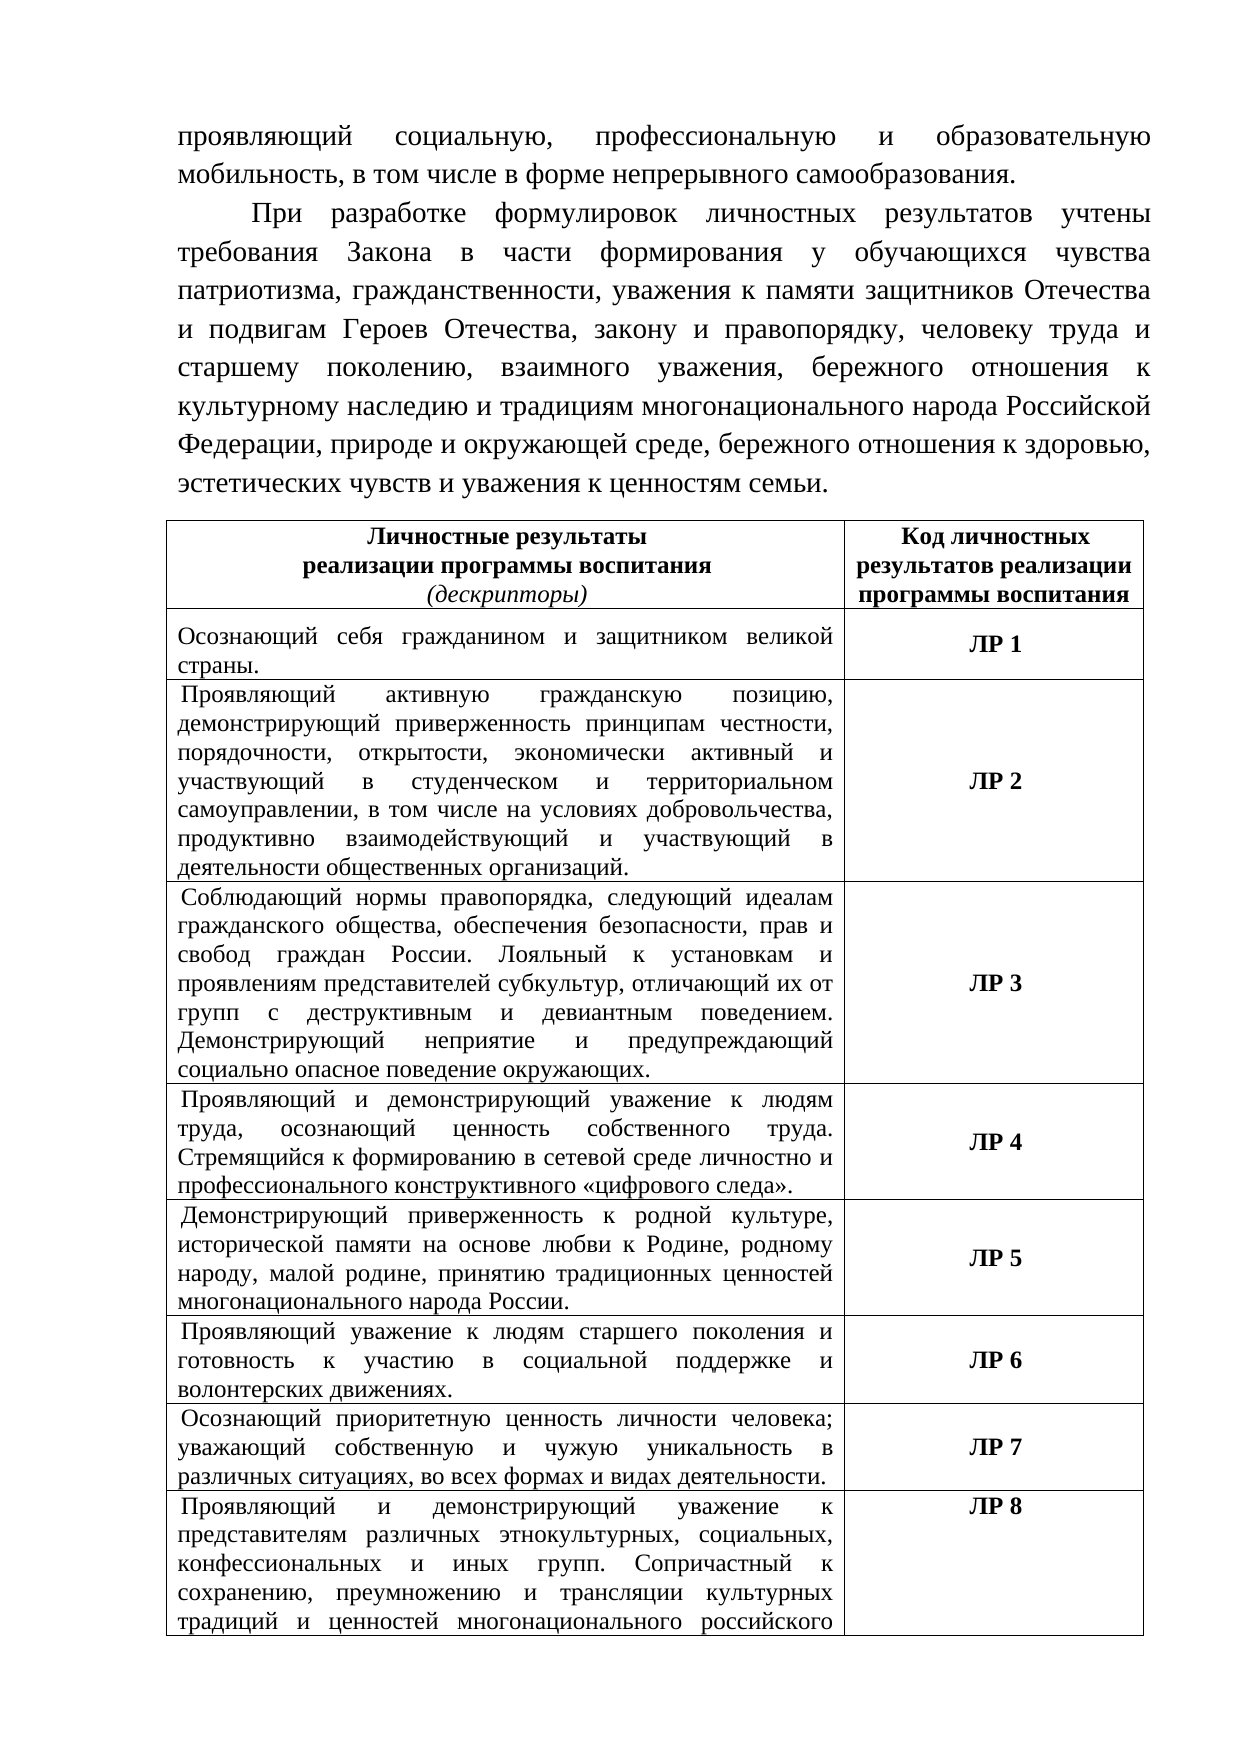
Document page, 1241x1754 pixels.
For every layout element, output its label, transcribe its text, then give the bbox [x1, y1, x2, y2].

table_cell ЛР 3 [845, 882, 1143, 1083]
text При разработке формулировок личностных результатов учтены требования Закона в части формирования у обучающихся чувства патриотизма, гражданственности, уважения к памяти защитников Отечества и подвигам Героев Отечества, закону и правопорядку, человеку труда и старшему поколению, взаимного уважения, бережного отношения к культурному наследию и традициям многонационального народа Российской Федерации, природе и окружающей среде, бережного отношения к здоровью, эстетических чувств и уважения к ценностям семьи. [177, 195, 1152, 498]
table_cell Осознающий приоритетную ценность личности человека; уважающий собственную и чужую уникальность в различных ситуациях, во всех формах и видах деятельности. [167, 1404, 844, 1490]
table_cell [167, 1491, 844, 1634]
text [177, 118, 1152, 190]
table_cell ЛР 6 [845, 1316, 1143, 1402]
table_cell ЛР 1 [845, 609, 1143, 678]
table_cell Проявляющий уважение к людям старшего поколения и готовность к участию в социальной поддержке и волонтерских движениях. [167, 1316, 844, 1402]
table_cell Демонстрирующий приверженность к родной культуре, исторической памяти на основе любви к Родине, родному народу, малой родине, принятию традиционных ценностей многонационального народа России. [167, 1200, 844, 1315]
table_cell ЛР 2 [845, 680, 1143, 881]
table_cell ЛР 7 [845, 1404, 1143, 1490]
table_cell Соблюдающий нормы правопорядка, следующий идеалам гражданского общества, обеспечения безопасности, прав и свобод граждан России. Лояльный к установкам и проявлениям представителей субкультур, отличающий их от групп с деструктивным и девиантным поведением. Демонстрирующий неприятие и предупреждающий социально опасное поведение окружающих. [167, 882, 844, 1083]
table_cell Проявляющий и демонстрирующий уважение к людям труда, осознающий ценность собственного труда. Стремящийся к формированию в сетевой среде личностно и профессионального конструктивного «цифрового следа». [167, 1084, 844, 1199]
table_header Личностные результаты реализации программы воспитания (дескрипторы) [167, 521, 844, 607]
table_cell ЛР 5 [845, 1200, 1143, 1315]
table_cell Осознающий себя гражданином и защитником великой страны. [167, 609, 844, 678]
table_cell ЛР 4 [845, 1084, 1143, 1199]
table_cell Проявляющий активную гражданскую позицию, демонстрирующий приверженность принципам честности, порядочности, открытости, экономически активный и участвующий в студенческом и территориальном самоуправлении, в том числе на условиях добровольчества, продуктивно взаимодействующий и участвующий в деятельности общественных организаций. [167, 680, 844, 881]
table_cell ЛР 8 [845, 1491, 1143, 1634]
table_header Код личностных результатов реализации программы воспитания [845, 521, 1143, 607]
